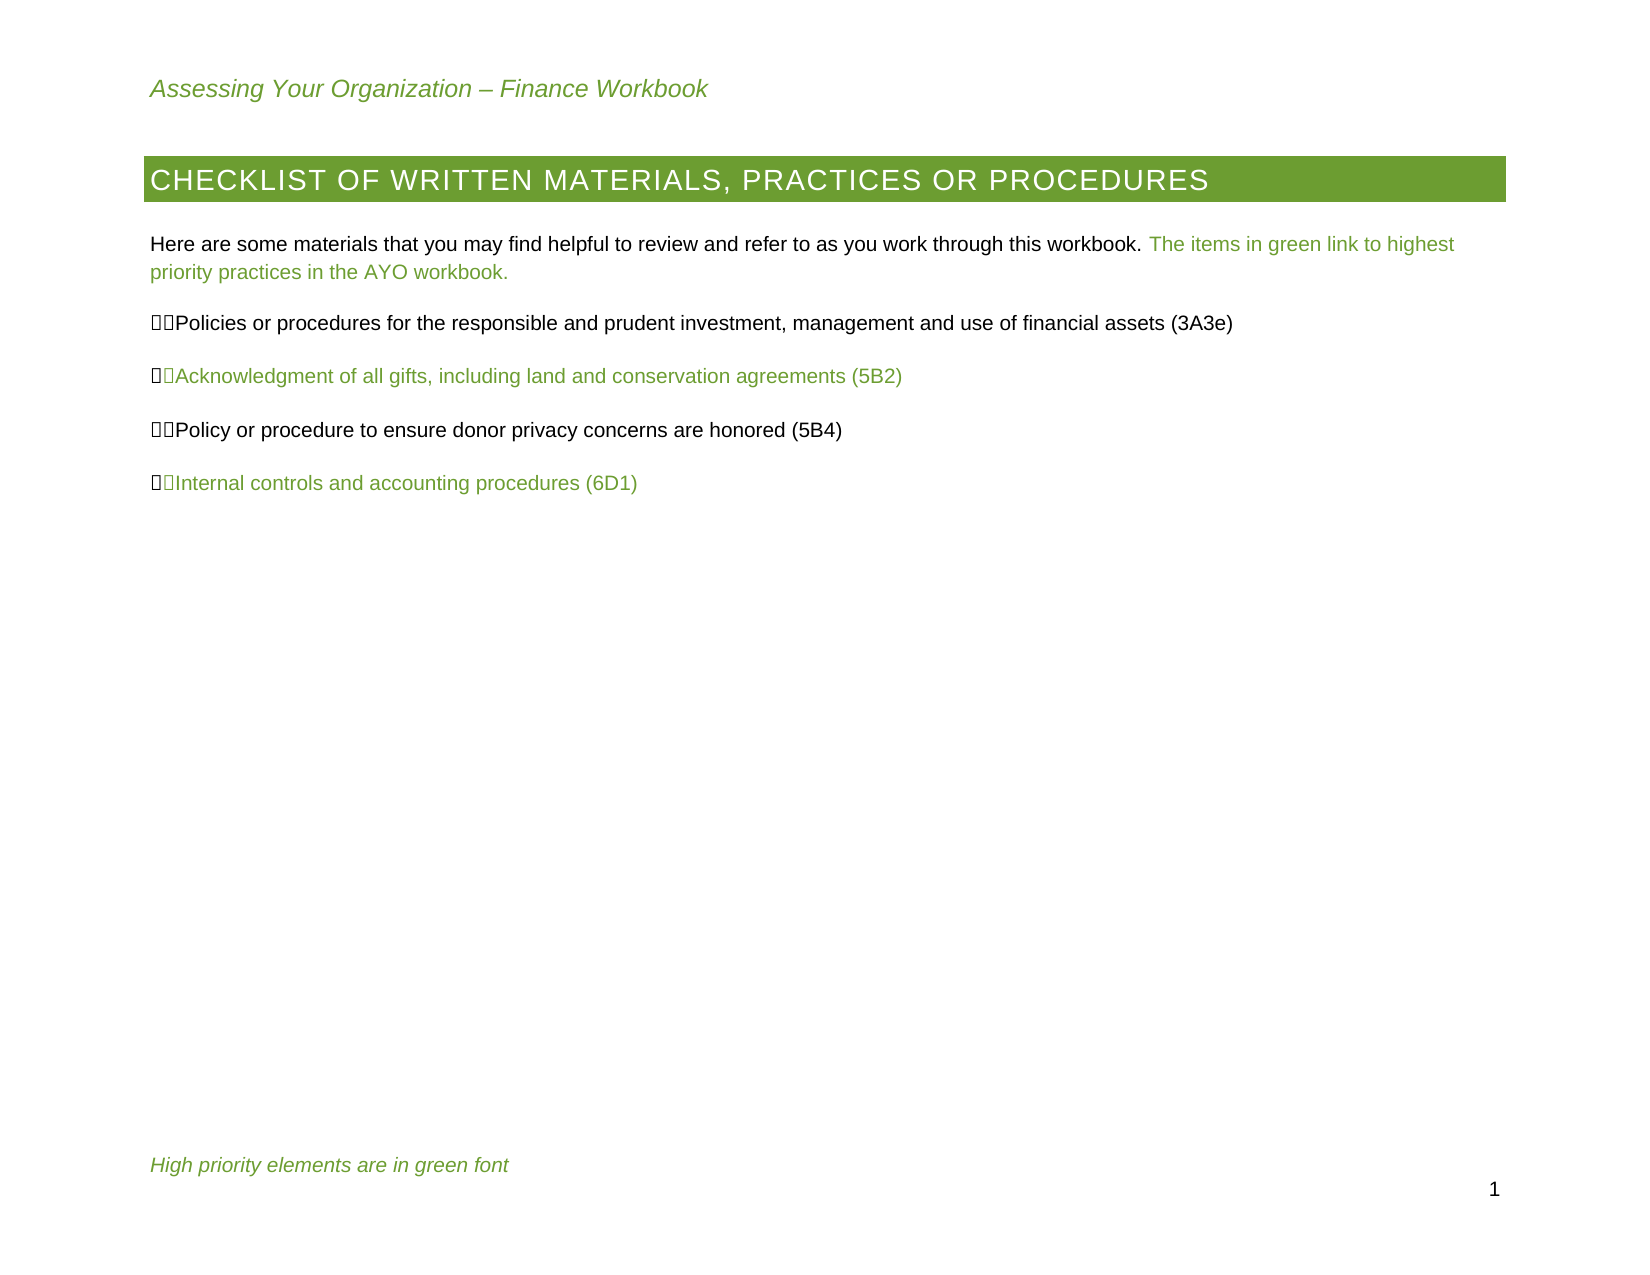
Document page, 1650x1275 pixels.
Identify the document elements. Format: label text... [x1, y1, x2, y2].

text Policy or procedure to ensure donor privacy concerns are honored (5B4) [150, 415, 1500, 443]
text Policies or procedures for the responsible and prudent investment, management and use of financial assets (3A3e) [150, 308, 1500, 337]
subtitle Checklist of Written Materials, Practices or Procedures [150, 163, 1500, 196]
text Here are some materials that you may find helpful to review and refer to as you work through this workbook. The items in green link to highest priority practices in the AYO workbook. [150, 232, 1500, 284]
text Internal controls and accounting procedures (6D1) [150, 468, 1500, 497]
text Acknowledgment of all gifts, including land and conservation agreements (5B2) [150, 362, 1500, 390]
